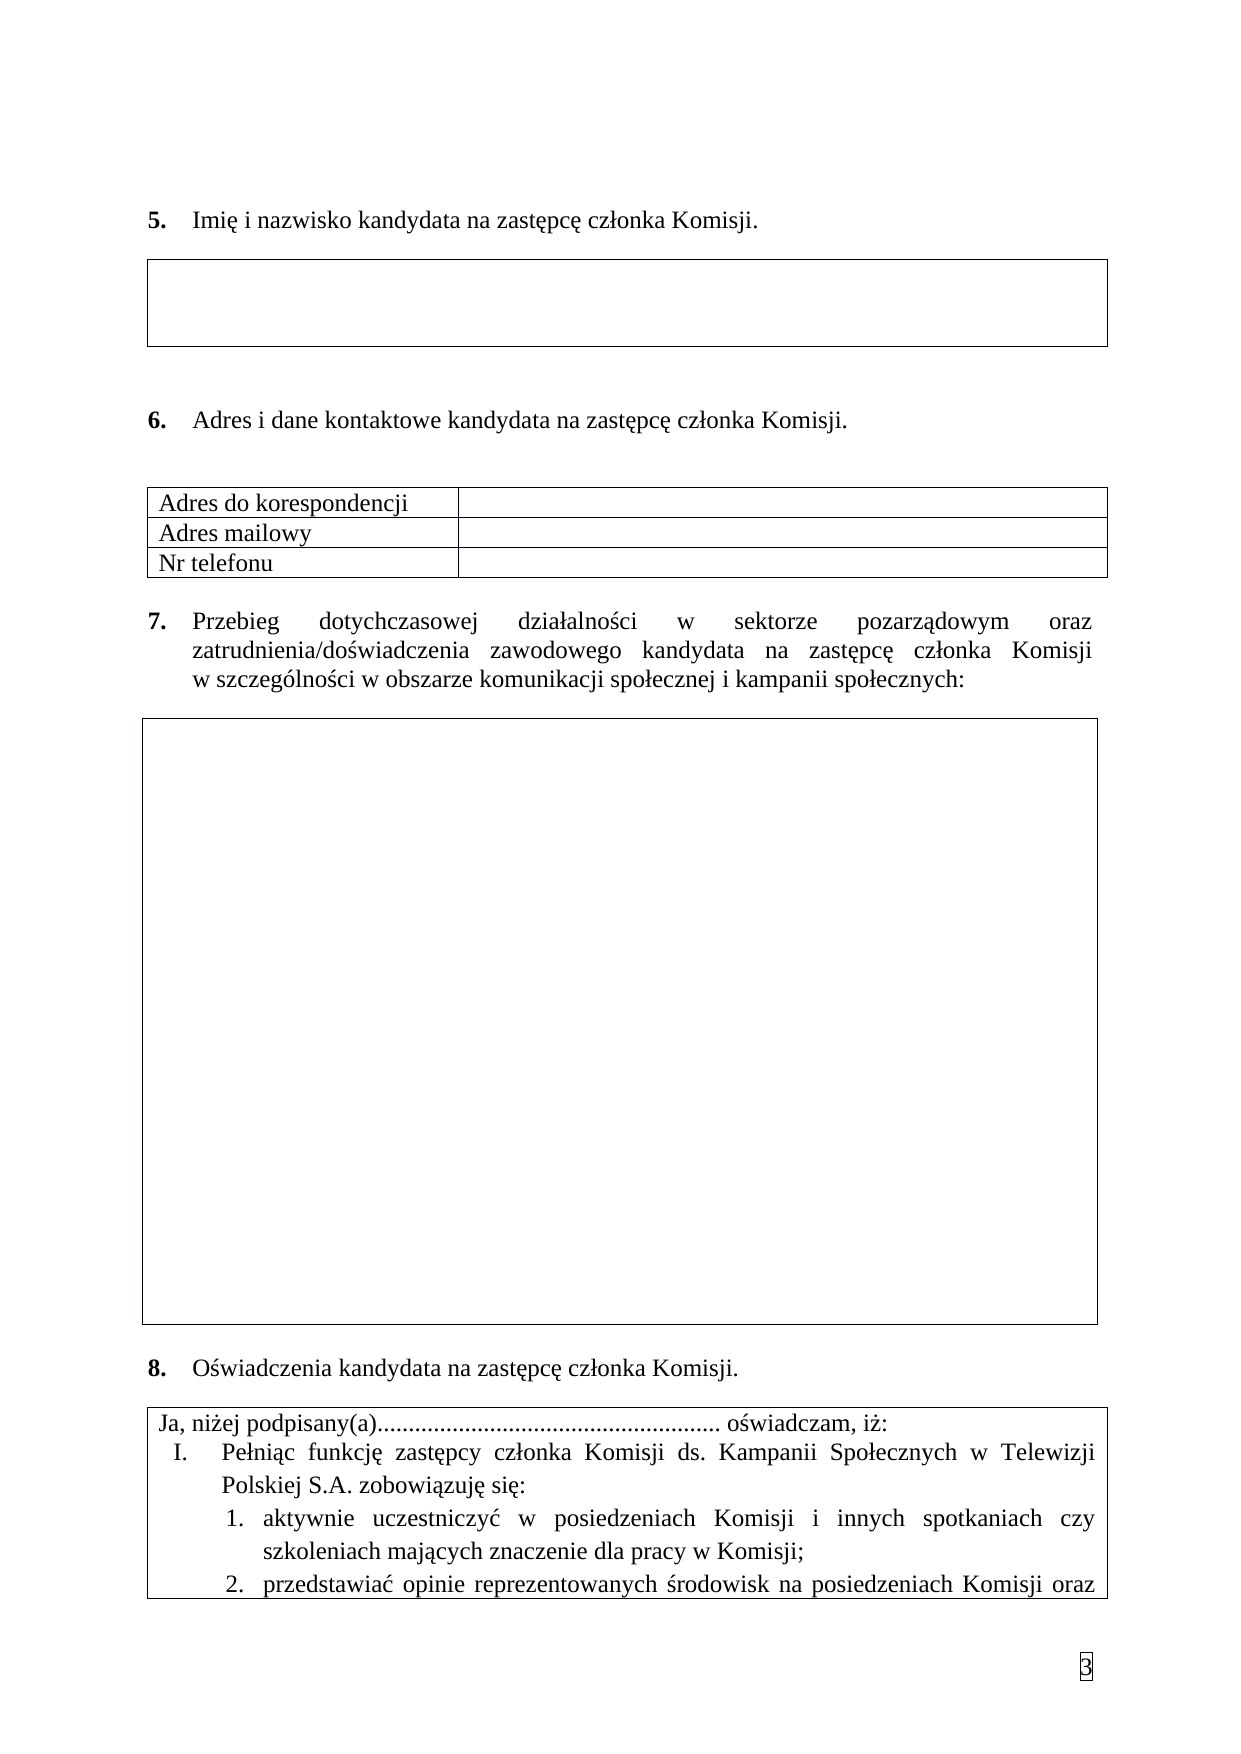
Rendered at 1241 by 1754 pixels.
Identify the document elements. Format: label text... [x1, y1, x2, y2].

table_cell [459, 548, 1107, 577]
table_cell Nr telefonu [148, 548, 458, 577]
list Oświadczenia kandydata na zastępcę członka Komisji. [148, 1353, 1093, 1382]
table_header [148, 260, 1107, 346]
table_cell Adres mailowy [148, 518, 458, 547]
list Adres i dane kontaktowe kandydata na zastępcę członka Komisji. [148, 405, 1093, 433]
table_header Adres do korespondencji [148, 488, 458, 517]
table_header [459, 488, 1107, 517]
table_header [143, 719, 1097, 1324]
list Przebieg dotychczasowej działalności w sektorze pozarządowym oraz zatrudnienia/doświadczenia zawodowego kandydata na zastępcę członka Komisji w szczególności w obszarze komunikacji społecznej i kampanii społecznych: [148, 606, 1093, 693]
table_cell [459, 518, 1107, 547]
list Imię i nazwisko kandydata na zastępcę członka Komisji. [148, 205, 1093, 234]
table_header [148, 1408, 1107, 1598]
